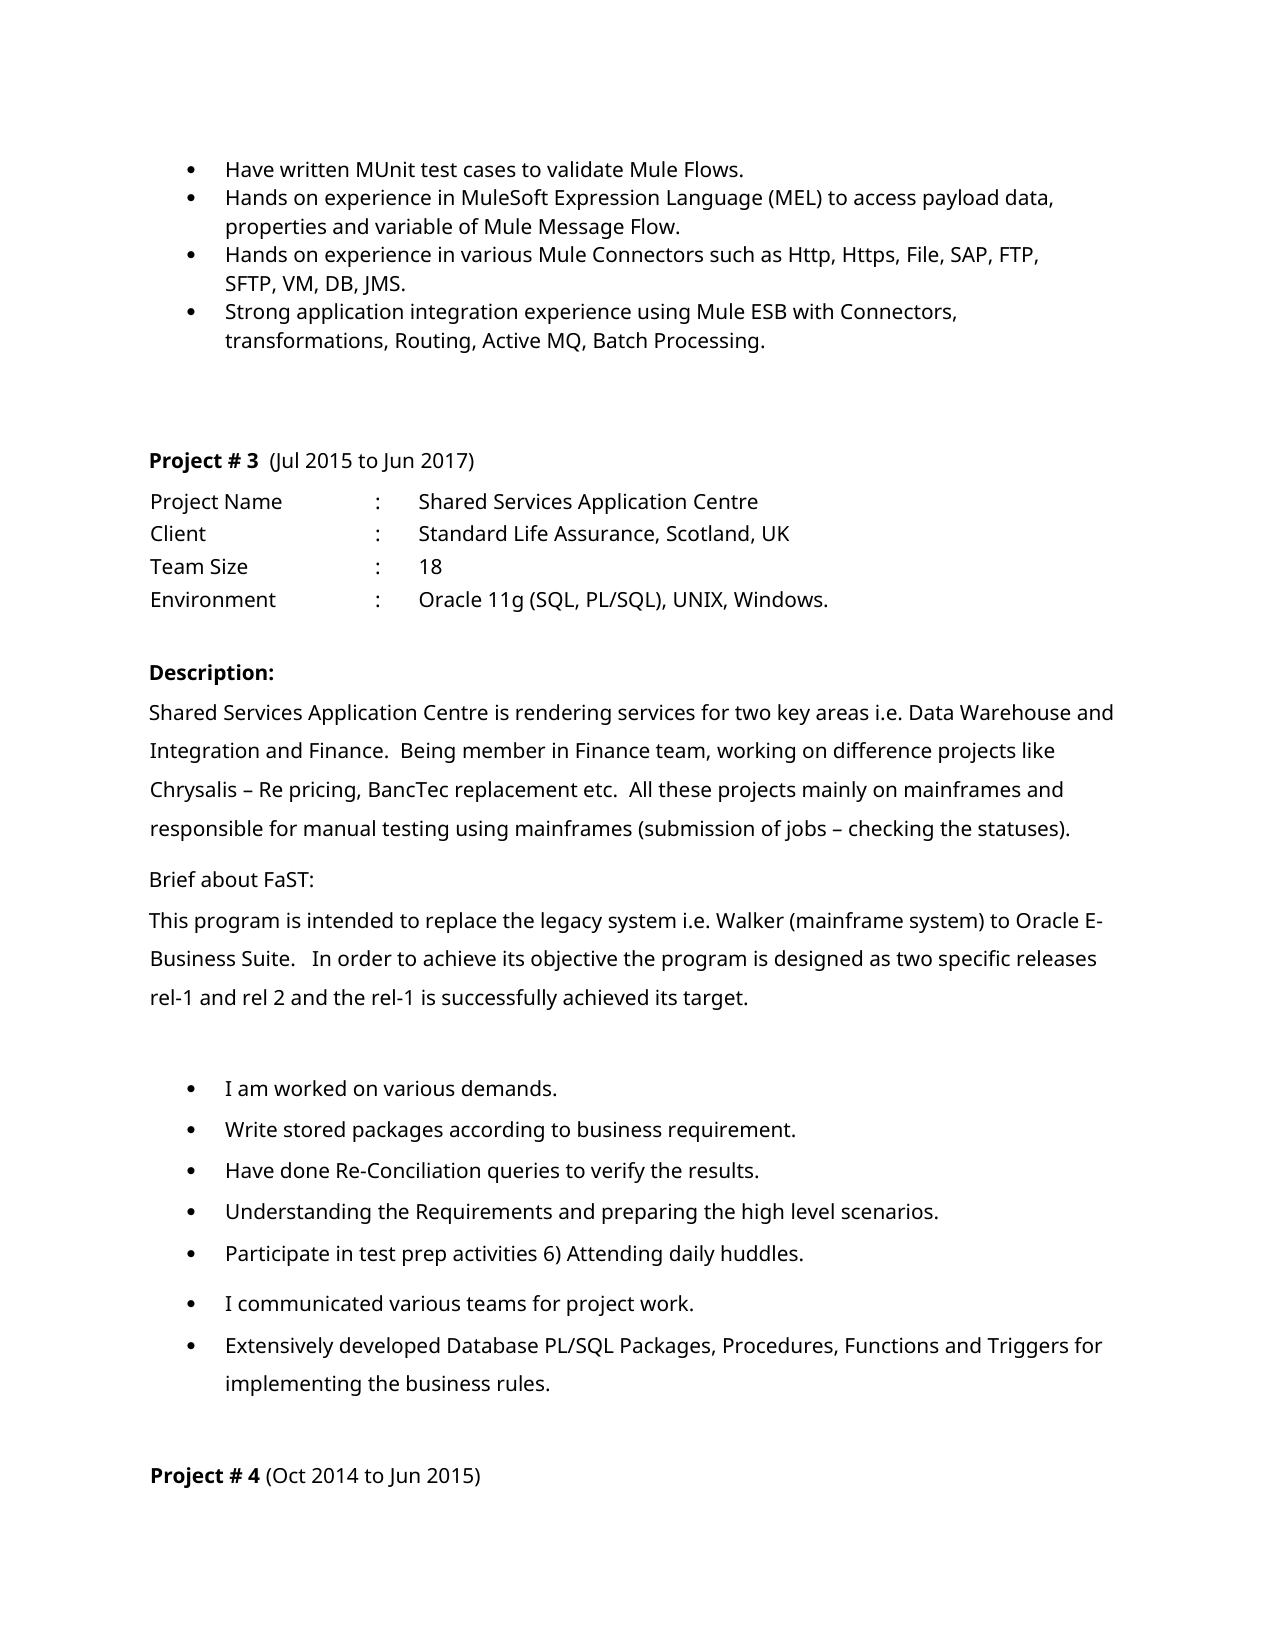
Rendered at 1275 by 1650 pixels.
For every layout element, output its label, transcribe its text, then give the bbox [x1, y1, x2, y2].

text Description: [148, 658, 1127, 686]
table_cell : 18 [375, 552, 900, 585]
table_cell : Standard Life Assurance, Scotland, UK [375, 519, 900, 552]
list Extensively developed Database PL/SQL Packages, Procedures, Functions and Triggers for implementing the business rules. [187, 1331, 1125, 1398]
list Have written MUnit test cases to validate Mule Flows. [187, 155, 1125, 183]
text This program is intended to replace the legacy system i.e. Walker (mainframe system) to Oracle E-Business Suite. In order to achieve its objective the program is designed as two specific releases rel-1 and rel 2 and the rel-1 is successfully achieved its target. [148, 906, 1125, 1011]
table_cell Team Size [150, 552, 375, 585]
list Have done Re-Conciliation queries to verify the results. [187, 1156, 1125, 1184]
table_header : Shared Services Application Centre [375, 487, 900, 519]
list I communicated various teams for project work. [187, 1289, 1125, 1318]
list Participate in test prep activities 6) Attending daily huddles. [187, 1239, 1125, 1267]
table_cell Environment [150, 585, 375, 617]
text Shared Services Application Centre is rendering services for two key areas i.e. Data Warehouse and Integration and Finance. Being member in Finance team, working on difference projects like Chrysalis – Re pricing, BancTec replacement etc. All these projects mainly on mainframes and responsible for manual testing using mainframes (submission of jobs – checking the statuses). [148, 698, 1125, 842]
list Understanding the Requirements and preparing the high level scenarios. [187, 1197, 1125, 1226]
text Brief about FaST: [148, 865, 1125, 893]
list I am worked on various demands. [187, 1074, 1125, 1102]
table_cell Client [150, 519, 375, 552]
list Hands on experience in MuleSoft Expression Language (MEL) to access payload data, properties and variable of Mule Message Flow. [187, 183, 1125, 240]
text Project # 3 (Jul 2015 to Jun 2017) [148, 446, 1127, 475]
text Project # 4 (Oct 2014 to Jun 2015) [150, 1461, 1125, 1489]
table_cell : Oracle 11g (SQL, PL/SQL), UNIX, Windows. [375, 585, 900, 617]
list Strong application integration experience using Mule ESB with Connectors, transformations, Routing, Active MQ, Batch Processing. [187, 297, 1125, 354]
table_header Project Name [150, 487, 375, 519]
list Write stored packages according to business requirement. [187, 1115, 1125, 1143]
list Hands on experience in various Mule Connectors such as Http, Https, File, SAP, FTP, SFTP, VM, DB, JMS. [187, 240, 1125, 297]
